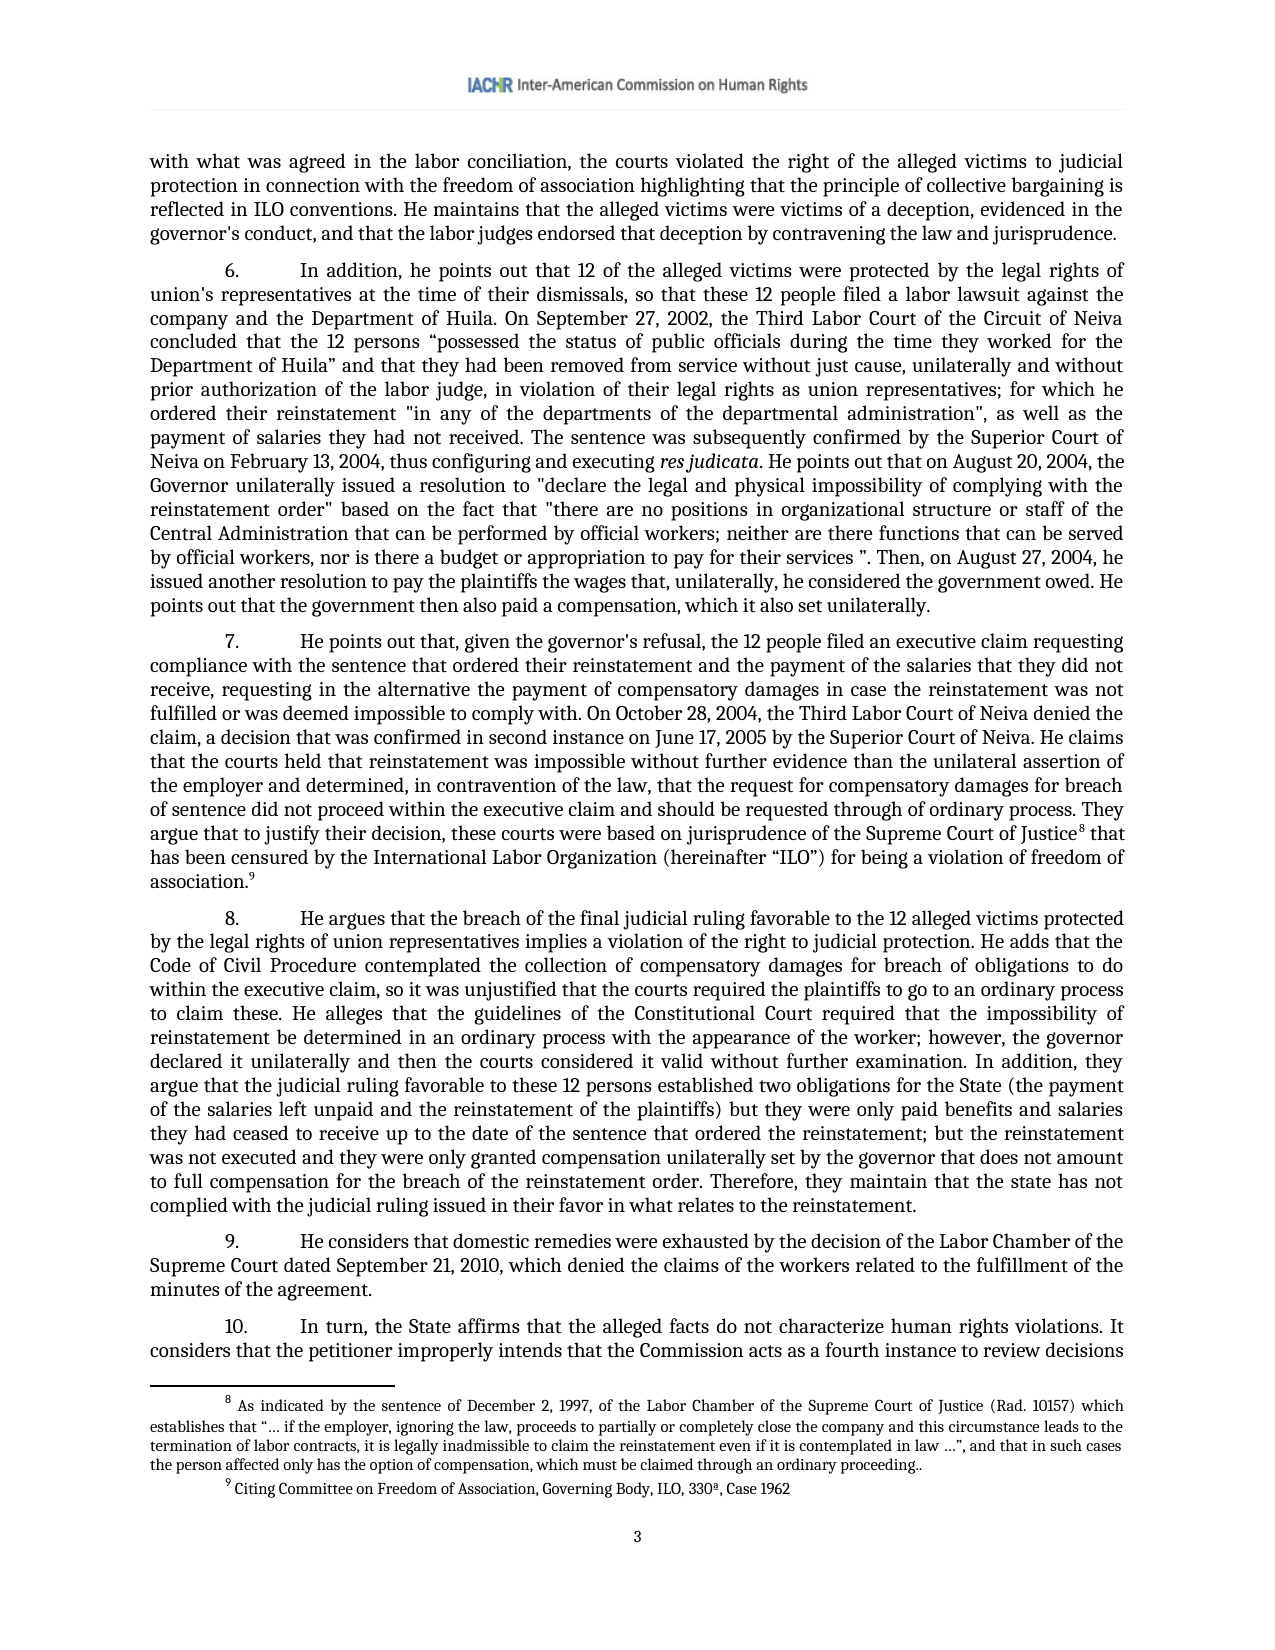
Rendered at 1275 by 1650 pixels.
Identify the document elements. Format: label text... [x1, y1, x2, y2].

picture [456, 75, 819, 95]
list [150, 1314, 1125, 1362]
list He considers that domestic remedies were exhausted by the decision of the Labor Chamber of the Supreme Court dated September 21, 2010, which denied the claims of the workers related to the fulfillment of the minutes of the agreement. [150, 1230, 1125, 1302]
list In addition, he points out that 12 of the alleged victims were protected by the legal rights of union's representatives at the time of their dismissals, so that these 12 people filed a labor lawsuit against the company and the Department of Huila. On September 27, 2002, the Third Labor Court of the Circuit of Neiva concluded that the 12 persons “possessed the status of public officials during the time they worked for the Department of Huila” and that they had been removed from service without just cause, unilaterally and without prior authorization of the labor judge, in violation of their legal rights as union representatives; for which he ordered their reinstatement "in any of the departments of the departmental administration", as well as the payment of salaries they had not received. The sentence was subsequently confirmed by the Superior Court of Neiva on February 13, 2004, thus configuring and executing res judicata. He points out that on August 20, 2004, the Governor unilaterally issued a resolution to "declare the legal and physical impossibility of complying with the reinstatement order" based on the fact that "there are no positions in organizational structure or staff of the Central Administration that can be performed by official workers; neither are there functions that can be served by official workers, nor is there a budget or appropriation to pay for their services ”. Then, on August 27, 2004, he issued another resolution to pay the plaintiffs the wages that, unilaterally, he considered the government owed. He points out that the government then also paid a compensation, which it also set unilaterally. [150, 258, 1125, 618]
list He argues that the breach of the final judicial ruling favorable to the 12 alleged victims protected by the legal rights of union representatives implies a violation of the right to judicial protection. He adds that the Code of Civil Procedure contemplated the collection of compensatory damages for breach of obligations to do within the executive claim, so it was unjustified that the courts required the plaintiffs to go to an ordinary process to claim these. He alleges that the guidelines of the Constitutional Court required that the impossibility of reinstatement be determined in an ordinary process with the appearance of the worker; however, the governor declared it unilaterally and then the courts considered it valid without further examination. In addition, they argue that the judicial ruling favorable to these 12 persons established two obligations for the State (the payment of the salaries left unpaid and the reinstatement of the plaintiffs) but they were only paid benefits and salaries they had ceased to receive up to the date of the sentence that ordered the reinstatement; but the reinstatement was not executed and they were only granted compensation unilaterally set by the governor that does not amount to full compensation for the breach of the reinstatement order. Therefore, they maintain that the state has not complied with the judicial ruling issued in their favor in what relates to the reinstatement. [150, 906, 1125, 1218]
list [150, 150, 1125, 246]
list He points out that, given the governor's refusal, the 12 people filed an executive claim requesting compliance with the sentence that ordered their reinstatement and the payment of the salaries that they did not receive, requesting in the alternative the payment of compensatory damages in case the reinstatement was not fulfilled or was deemed impossible to comply with. On October 28, 2004, the Third Labor Court of Neiva denied the claim, a decision that was confirmed in second instance on June 17, 2005 by the Superior Court of Neiva. He claims that the courts held that reinstatement was impossible without further evidence than the unilateral assertion of the employer and determined, in contravention of the law, that the request for compensatory damages for breach of sentence did not proceed within the executive claim and should be requested through of ordinary process. They argue that to justify their decision, these courts were based on jurisprudence of the Supreme Court of Justice that has been censured by the International Labor Organization (hereinafter “ILO”) for being a violation of freedom of association. [150, 630, 1125, 894]
